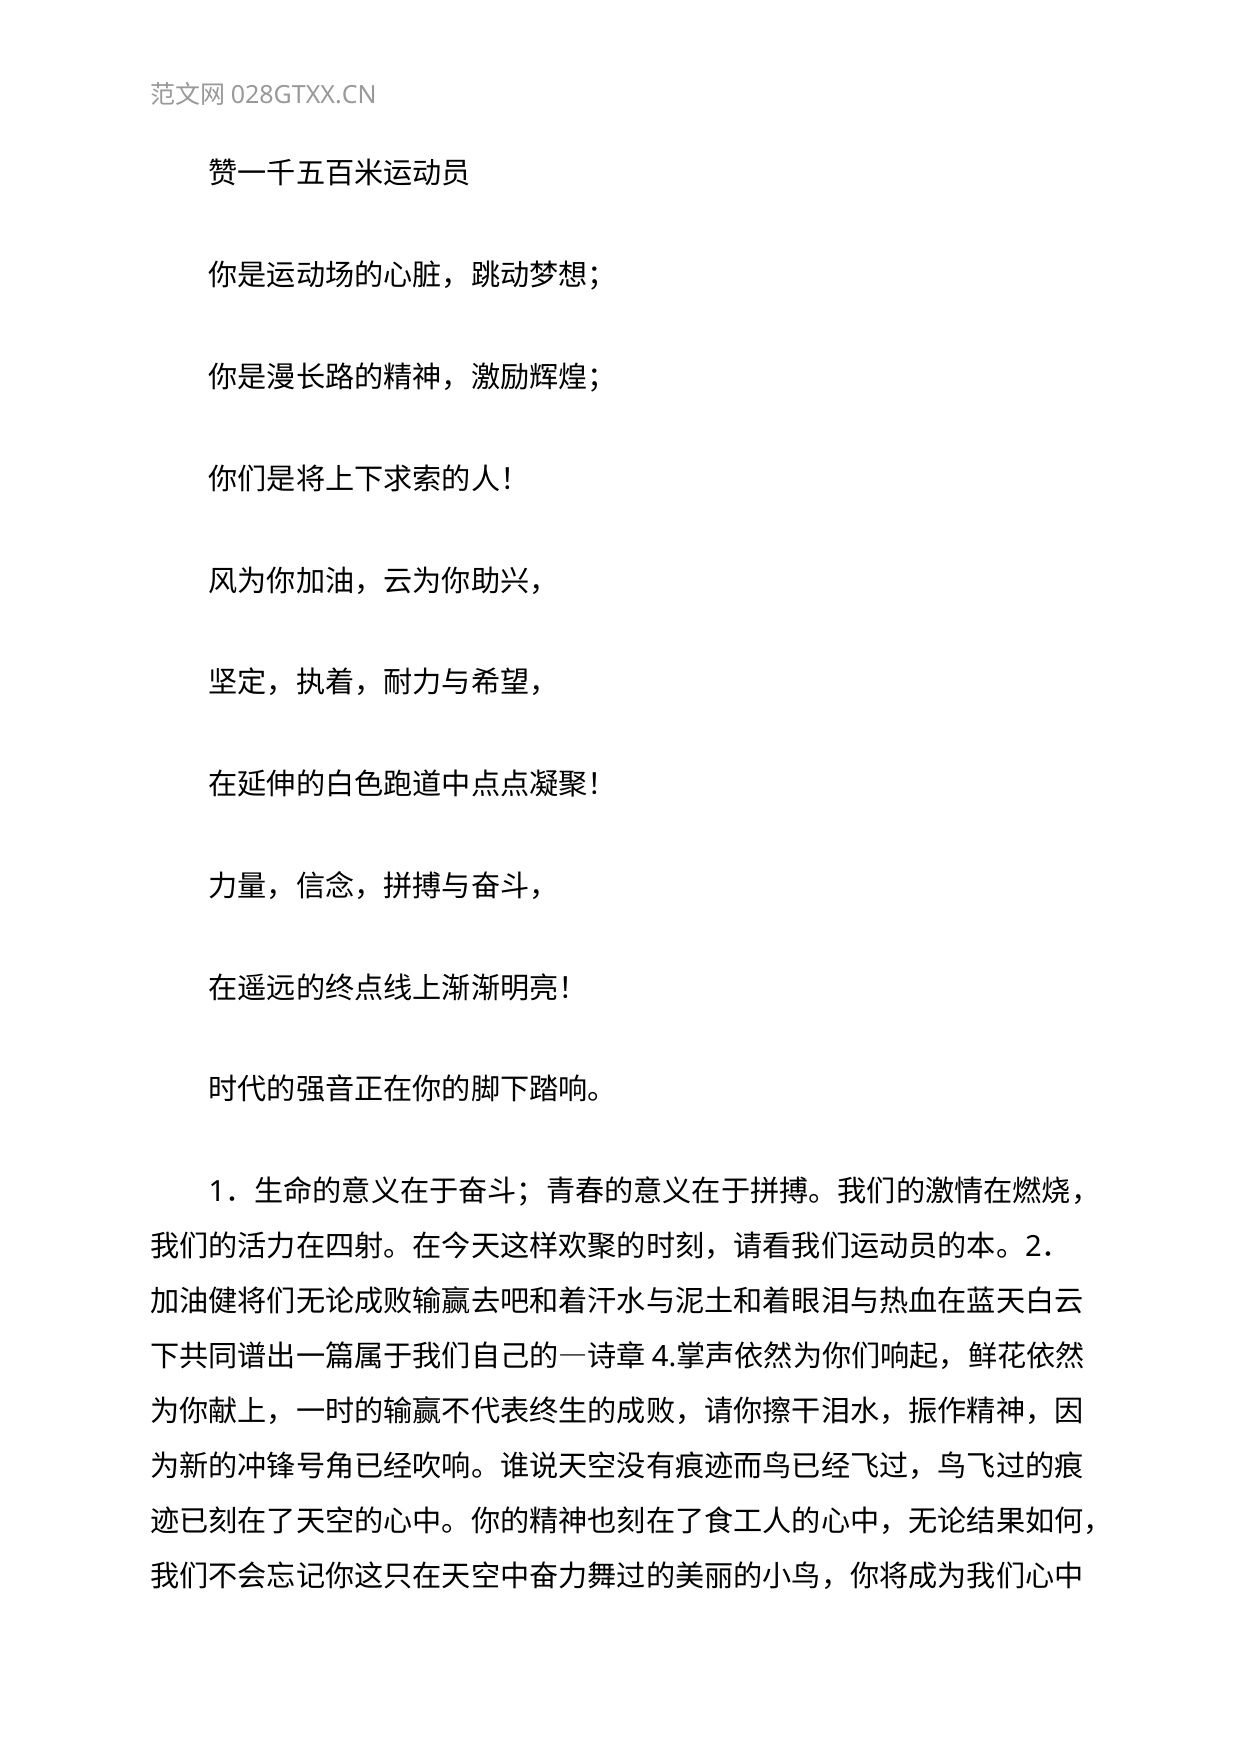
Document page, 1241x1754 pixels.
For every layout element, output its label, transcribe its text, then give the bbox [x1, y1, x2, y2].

text 赞一千五百米运动员 [150, 150, 1090, 192]
text 你是漫长路的精神，激励辉煌； [150, 353, 1090, 396]
text 在延伸的白色跑道中点点凝聚！ [150, 761, 1090, 803]
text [150, 1168, 1090, 1594]
text 力量，信念，拼搏与奋斗， [150, 862, 1090, 905]
text 风为你加油，云为你助兴， [150, 557, 1090, 599]
text 你是运动场的心脏，跳动梦想； [150, 252, 1090, 294]
text 你们是将上下求索的人！ [150, 455, 1090, 498]
text 时代的强音正在你的脚下踏响。 [150, 1066, 1090, 1108]
text 坚定，执着，耐力与希望， [150, 659, 1090, 701]
text 在遥远的终点线上渐渐明亮！ [150, 964, 1090, 1006]
